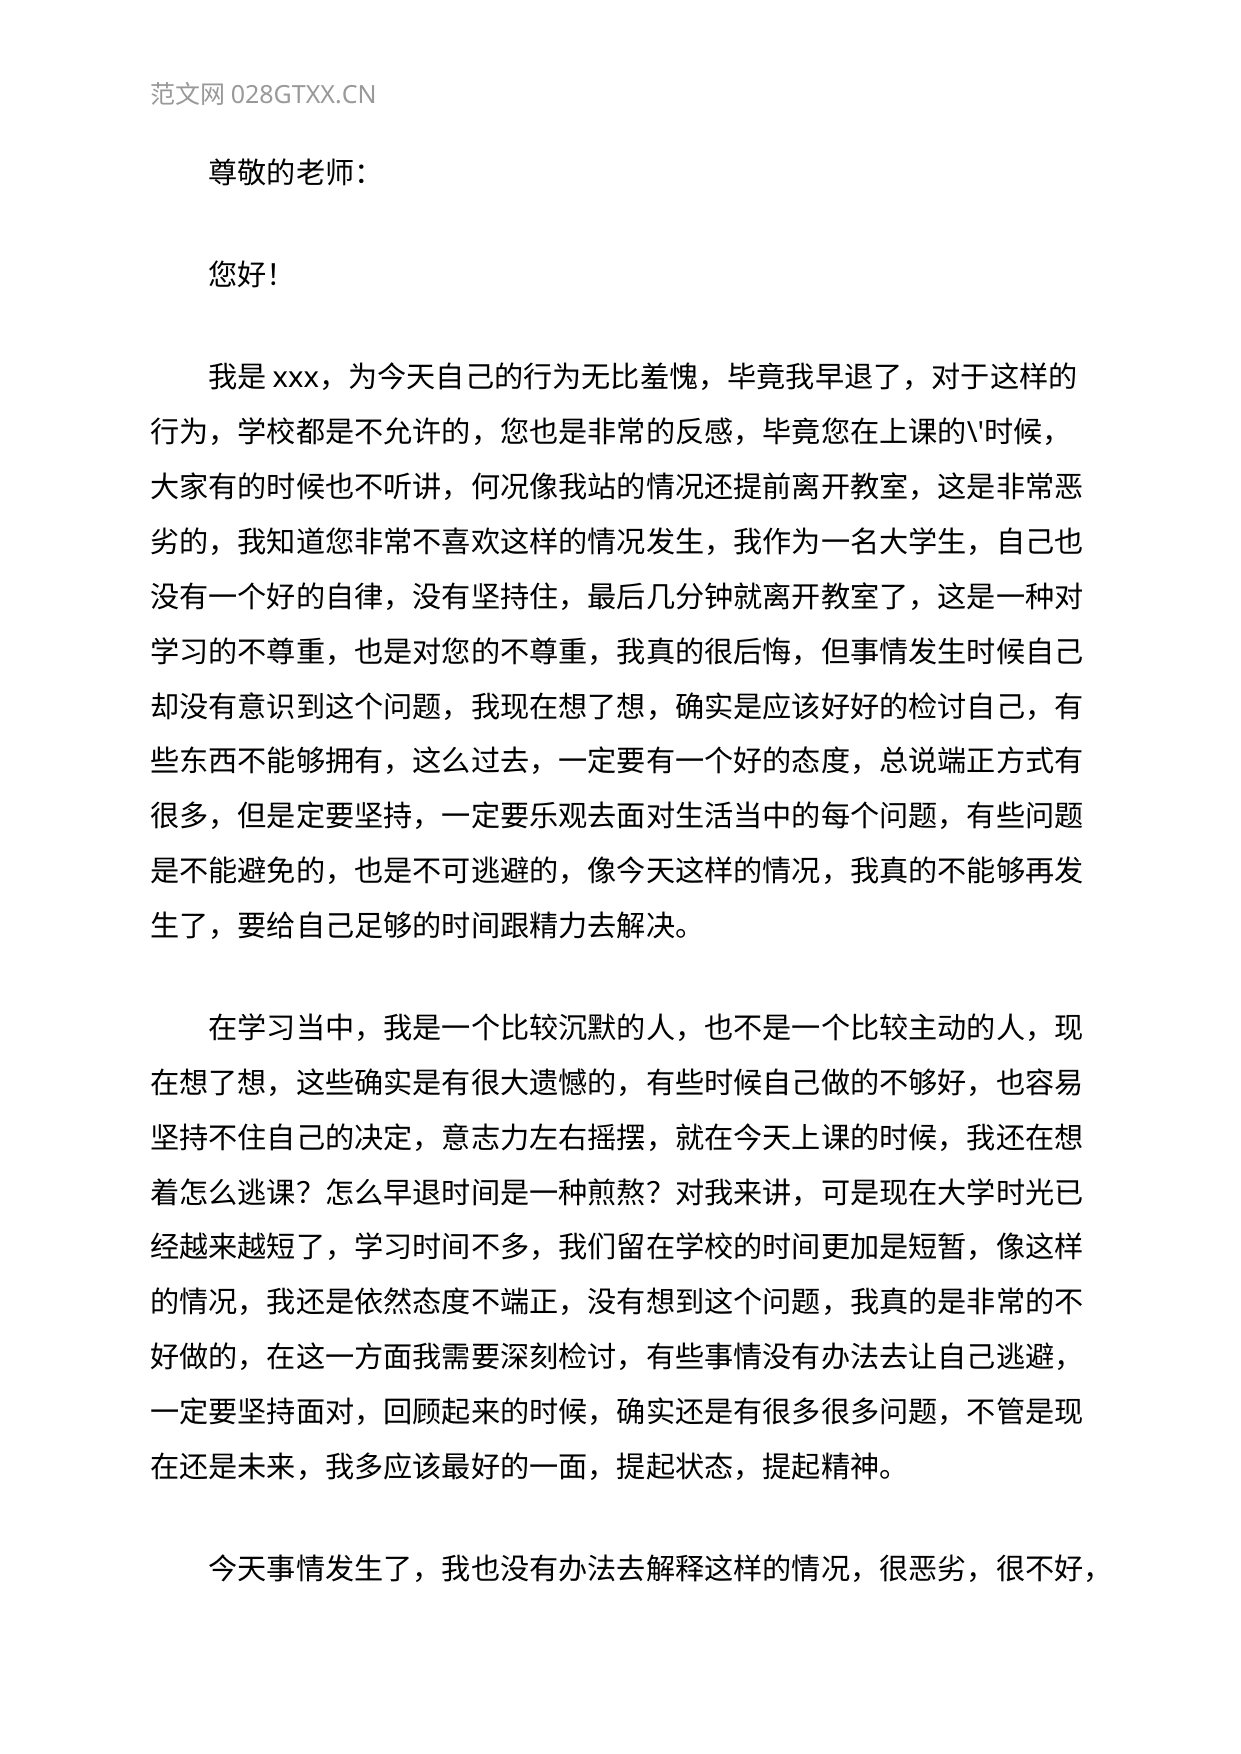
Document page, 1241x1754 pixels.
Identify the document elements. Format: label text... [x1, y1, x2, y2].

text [150, 1545, 1090, 1588]
text 尊敬的老师： [150, 150, 1090, 192]
text 在学习当中，我是一个比较沉默的人，也不是一个比较主动的人，现在想了想，这些确实是有很大遗憾的，有些时候自己做的不够好，也容易坚持不住自己的决定，意志力左右摇摆，就在今天上课的时候，我还在想着怎么逃课？怎么早退时间是一种煎熬？对我来讲，可是现在大学时光已经越来越短了，学习时间不多，我们留在学校的时间更加是短暂，像这样的情况，我还是依然态度不端正，没有想到这个问题，我真的是非常的不好做的，在这一方面我需要深刻检讨，有些事情没有办法去让自己逃避，一定要坚持面对，回顾起来的时候，确实还是有很多很多问题，不管是现在还是未来，我多应该最好的一面，提起状态，提起精神。 [150, 1004, 1090, 1486]
text 您好！ [150, 252, 1090, 294]
text 我是xxx，为今天自己的行为无比羞愧，毕竟我早退了，对于这样的行为，学校都是不允许的，您也是非常的反感，毕竟您在上课的\'时候，大家有的时候也不听讲，何况像我站的情况还提前离开教室，这是非常恶劣的，我知道您非常不喜欢这样的情况发生，我作为一名大学生，自己也没有一个好的自律，没有坚持住，最后几分钟就离开教室了，这是一种对学习的不尊重，也是对您的不尊重，我真的很后悔，但事情发生时候自己却没有意识到这个问题，我现在想了想，确实是应该好好的检讨自己，有些东西不能够拥有，这么过去，一定要有一个好的态度，总说端正方式有很多，但是定要坚持，一定要乐观去面对生活当中的每个问题，有些问题是不能避免的，也是不可逃避的，像今天这样的情况，我真的不能够再发生了，要给自己足够的时间跟精力去解决。 [150, 353, 1090, 945]
